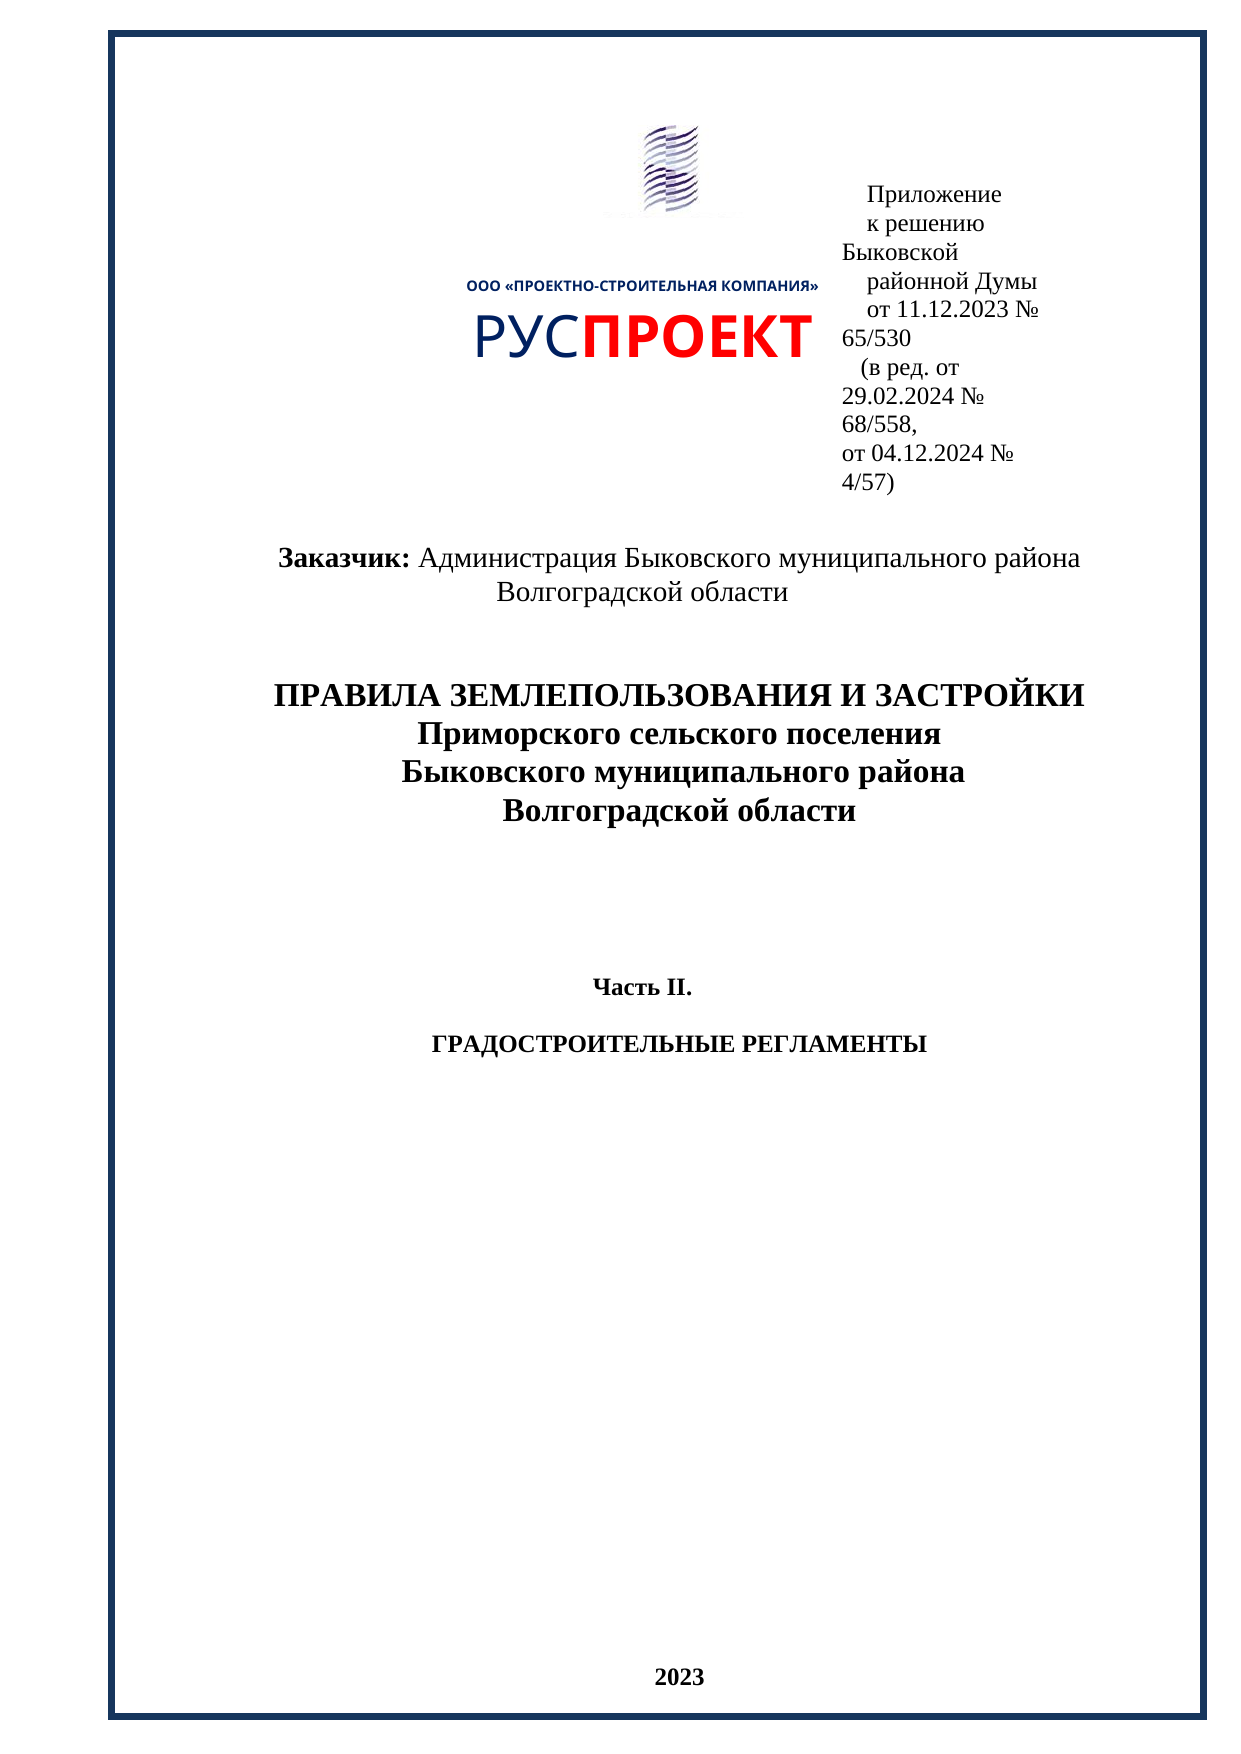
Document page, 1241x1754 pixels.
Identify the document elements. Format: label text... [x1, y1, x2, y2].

text ООО «ПРОЕКТНО-СТРОИТЕЛЬНАЯ КОМПАНИЯ» [118, 276, 826, 295]
text 2023 [118, 1662, 1167, 1691]
text ПРАВИЛА ЗЕМЛЕПОЛЬЗОВАНИЯ И ЗАСТРОЙКИ [118, 675, 1167, 713]
text Волгоградской области [118, 790, 1167, 828]
text РУСПРОЕКТ [118, 295, 826, 375]
text Часть II. [118, 972, 1167, 1001]
text Быковского муниципального района [118, 751, 1167, 790]
text ГРАДОСТРОИТЕЛЬНЫЕ РЕГЛАМЕНТЫ [118, 1029, 1167, 1058]
text Приморского сельского поселения [118, 713, 1167, 751]
text Заказчик: Администрация Быковского муниципального района Волгоградской области [118, 541, 1167, 608]
picture [591, 125, 756, 218]
